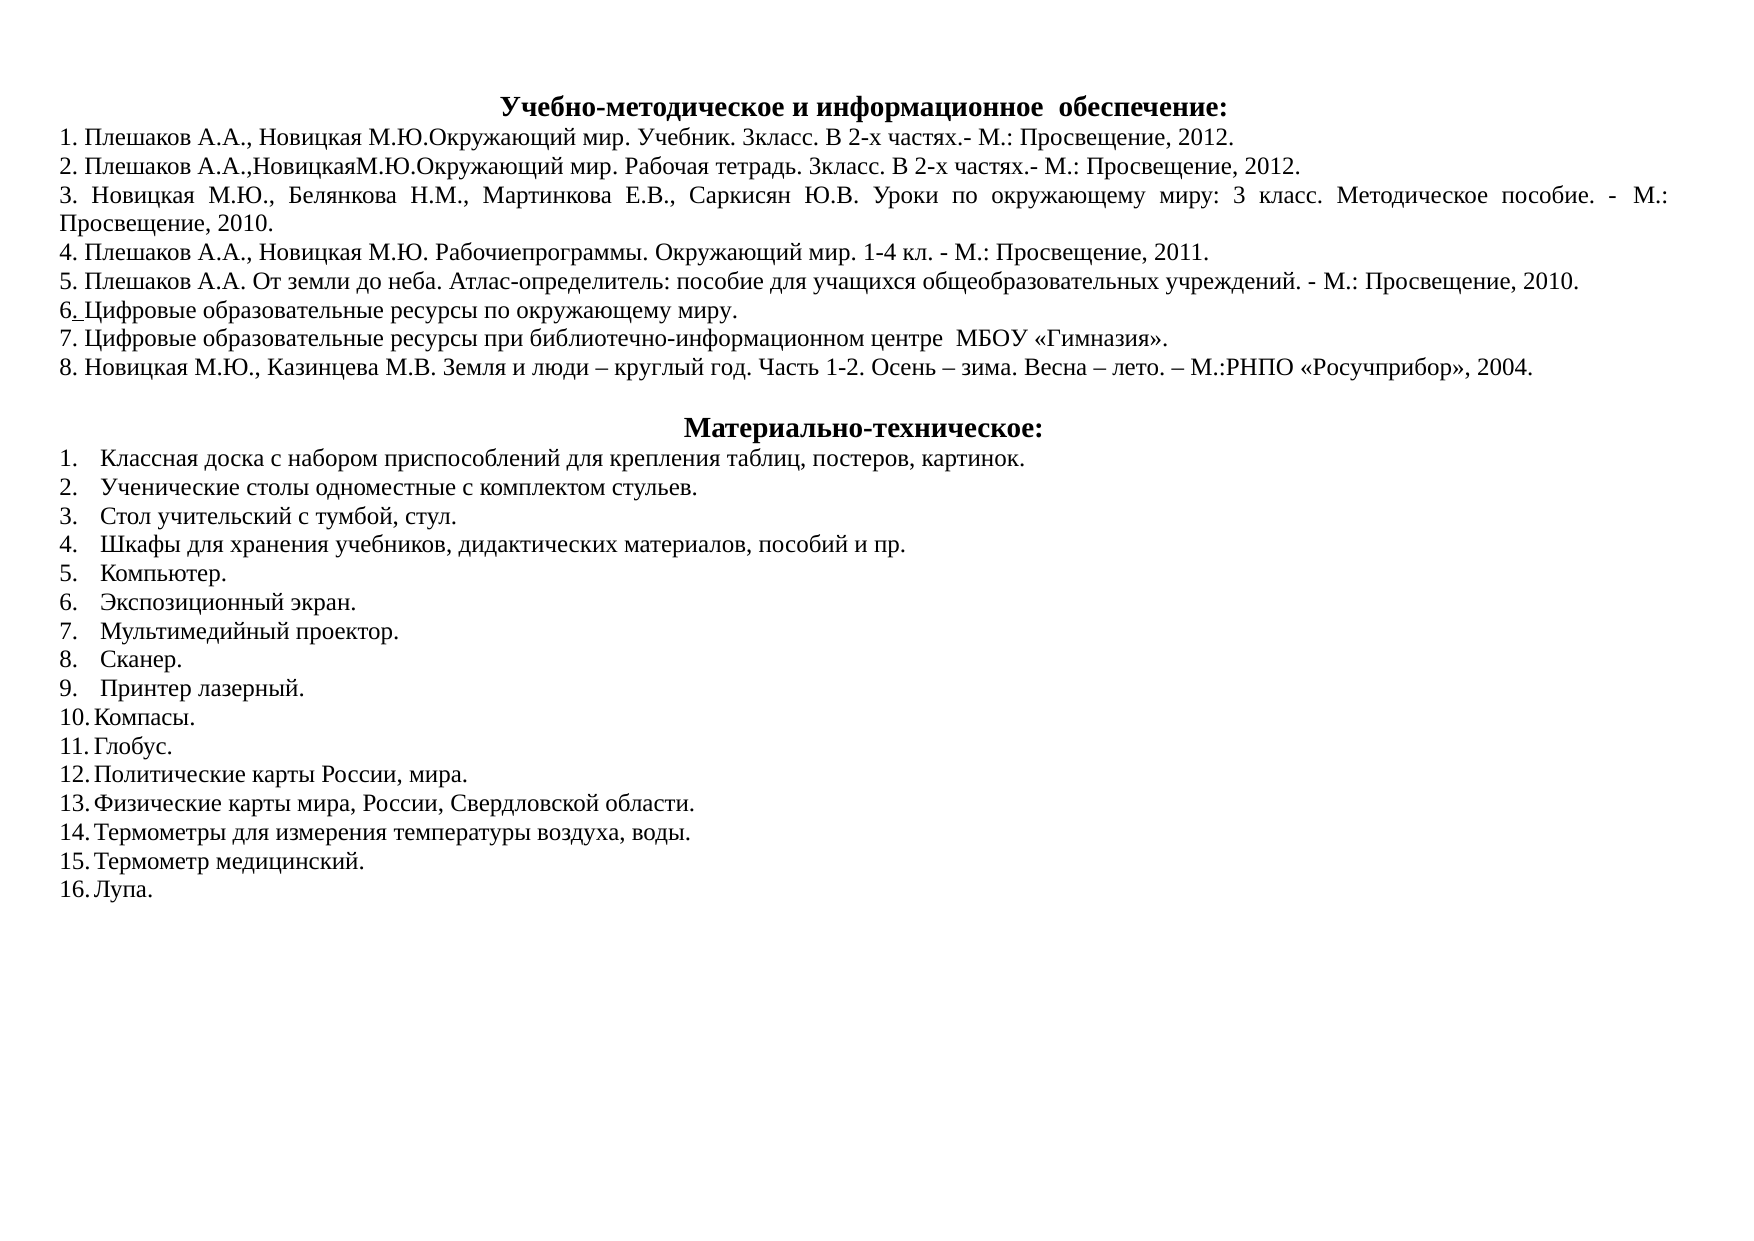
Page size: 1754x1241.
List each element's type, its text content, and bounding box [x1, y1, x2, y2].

text 7. Цифровые образовательные ресурсы при библиотечно-информационном центре МБОУ «Гимназия». [59, 323, 1668, 352]
text 4. Плешаков А.А., Новицкая М.Ю. Рабочиепрограммы. Окружающий мир. 1-4 кл. - М.: Просвещение, 2011. [59, 237, 1668, 266]
list Мультимедийный проектор. [59, 616, 1668, 644]
text 2. Плешаков А.А.,НовицкаяМ.Ю.Окружающий мир. Рабочая тетрадь. 3класс. В 2-х частях.- М.: Просвещение, 2012. [59, 151, 1668, 180]
text 5. Плешаков А.А. От земли до неба. Атлас-определитель: пособие для учащихся общеобразовательных учреждений. - М.: Просвещение, 2010. [59, 266, 1668, 295]
text 6. Цифровые образовательные ресурсы по окружающему миру. [59, 295, 1668, 323]
text Учебно-методическое и информационное обеспечение: [59, 89, 1668, 122]
list Стол учительский с тумбой, стул. [59, 501, 1668, 529]
list Сканер. [59, 644, 1668, 673]
list Классная доска с набором приспособлений для крепления таблиц, постеров, картинок. [59, 443, 1668, 472]
list Термометр медицинский. [59, 846, 1668, 874]
list Термометры для измерения температуры воздуха, воды. [59, 817, 1668, 846]
list Физические карты мира, России, Свердловской области. [59, 788, 1668, 817]
list Компьютер. [59, 558, 1668, 587]
list Компасы. [59, 702, 1668, 731]
list Политические карты России, мира. [59, 759, 1668, 788]
list Экспозиционный экран. [59, 587, 1668, 616]
list Ученические столы одноместные с комплектом стульев. [59, 472, 1668, 501]
text 3. Новицкая М.Ю., Белянкова Н.М., Мартинкова Е.В., Саркисян Ю.В. Уроки по окружающему миру: 3 класс. Методическое пособие. - М.: Просвещение, 2010. [59, 180, 1668, 237]
list Лупа. [59, 874, 1668, 903]
text Материально-техническое: [59, 410, 1668, 443]
list Принтер лазерный. [59, 673, 1668, 702]
list Глобус. [59, 731, 1668, 759]
text 1. Плешаков А.А., Новицкая М.Ю.Окружающий мир. Учебник. 3класс. В 2-х частях.- М.: Просвещение, 2012. [59, 122, 1668, 151]
list Шкафы для хранения учебников, дидактических материалов, пособий и пр. [59, 529, 1668, 558]
text 8. Новицкая М.Ю., Казинцева М.В. Земля и люди – круглый год. Часть 1-2. Осень – зима. Весна – лето. – М.:РНПО «Росучприбор», 2004. [59, 352, 1668, 381]
